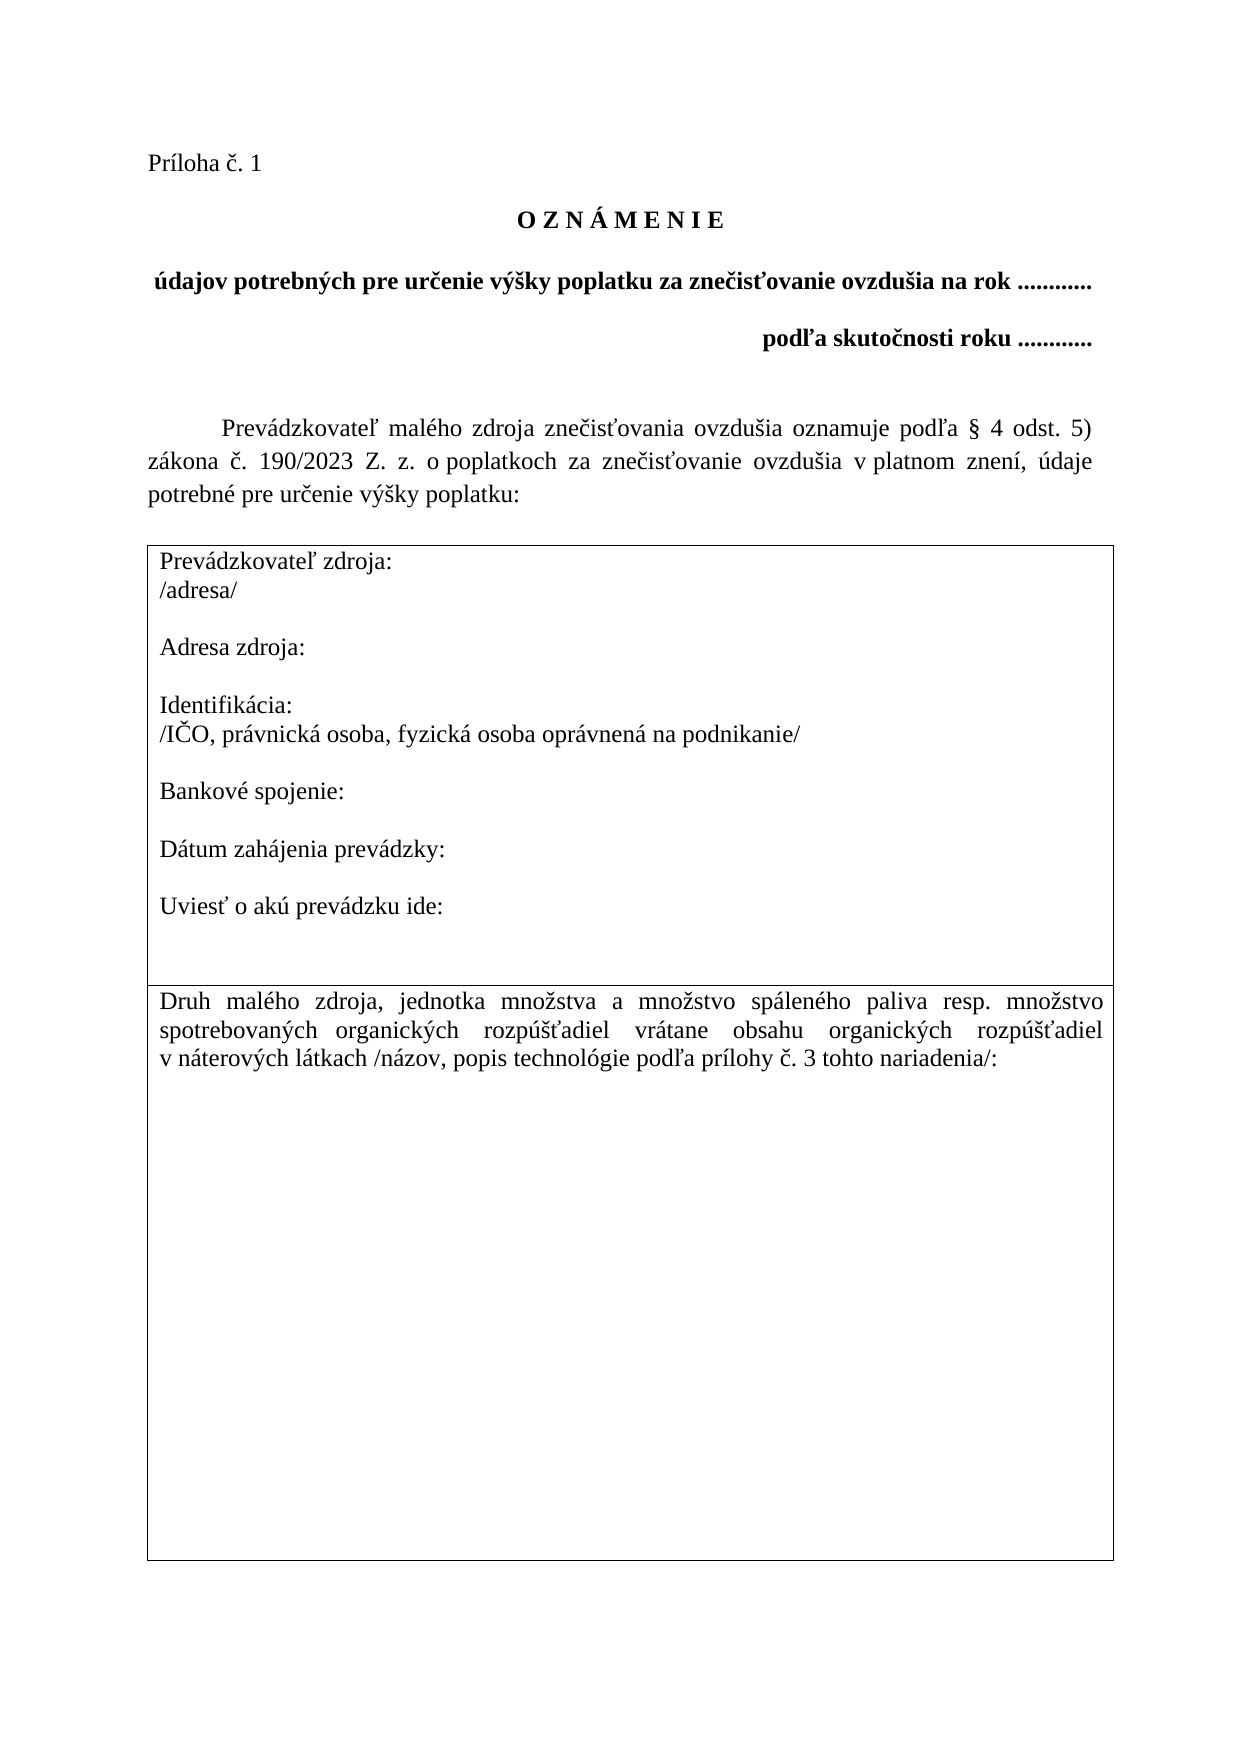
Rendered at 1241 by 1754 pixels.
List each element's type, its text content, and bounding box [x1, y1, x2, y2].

table_header Prevádzkovateľ zdroja: /adresa/ Adresa zdroja: Identifikácia: /IČO, právnická osoba, fyzická osoba oprávnená na podnikanie/ Bankové spojenie: Dátum zahájenia prevádzky: Uviesť o akú prevádzku ide: [148, 546, 1113, 985]
subtitle O Z N Á M E N I E [148, 205, 1093, 234]
table_cell Druh malého zdroja, jednotka množstva a množstvo spáleného paliva resp. množstvo spotrebovaných organických rozpúšťadiel vrátane obsahu organických rozpúšťadiel v náterových látkach /názov, popis technológie podľa prílohy č. 3 tohto nariadenia/: [148, 986, 1113, 1560]
subtitle údajov potrebných pre určenie výšky poplatku za znečisťovanie ovzdušia na rok ............ podľa skutočnosti roku ............ [148, 266, 1093, 352]
subtitle Príloha č. 1 [148, 148, 1093, 176]
text Prevádzkovateľ malého zdroja znečisťovania ovzdušia oznamuje podľa § 4 odst. 5) zákona č. 190/2023 Z. z. o poplatkoch za znečisťovanie ovzdušia v platnom znení, údaje potrebné pre určenie výšky poplatku: [148, 413, 1093, 508]
